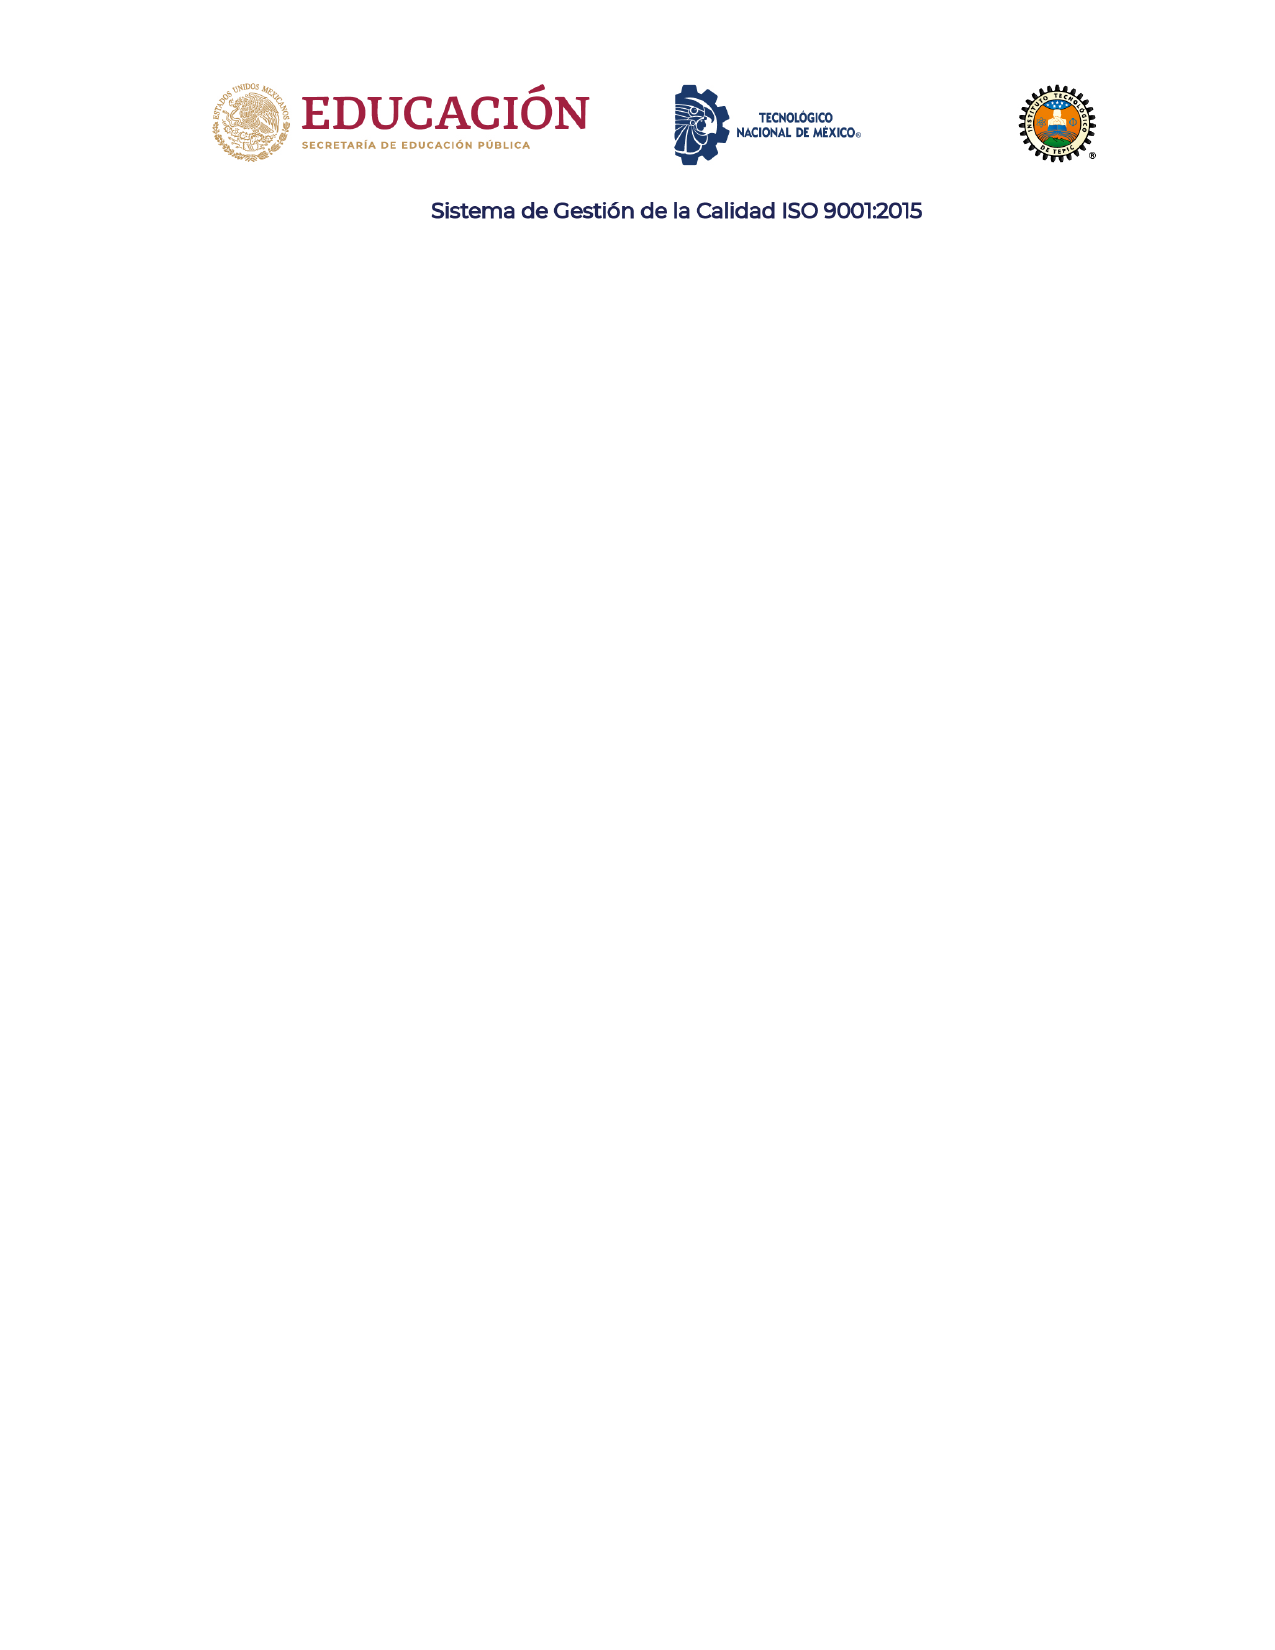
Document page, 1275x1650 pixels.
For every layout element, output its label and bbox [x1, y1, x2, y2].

picture [177, 73, 1098, 226]
